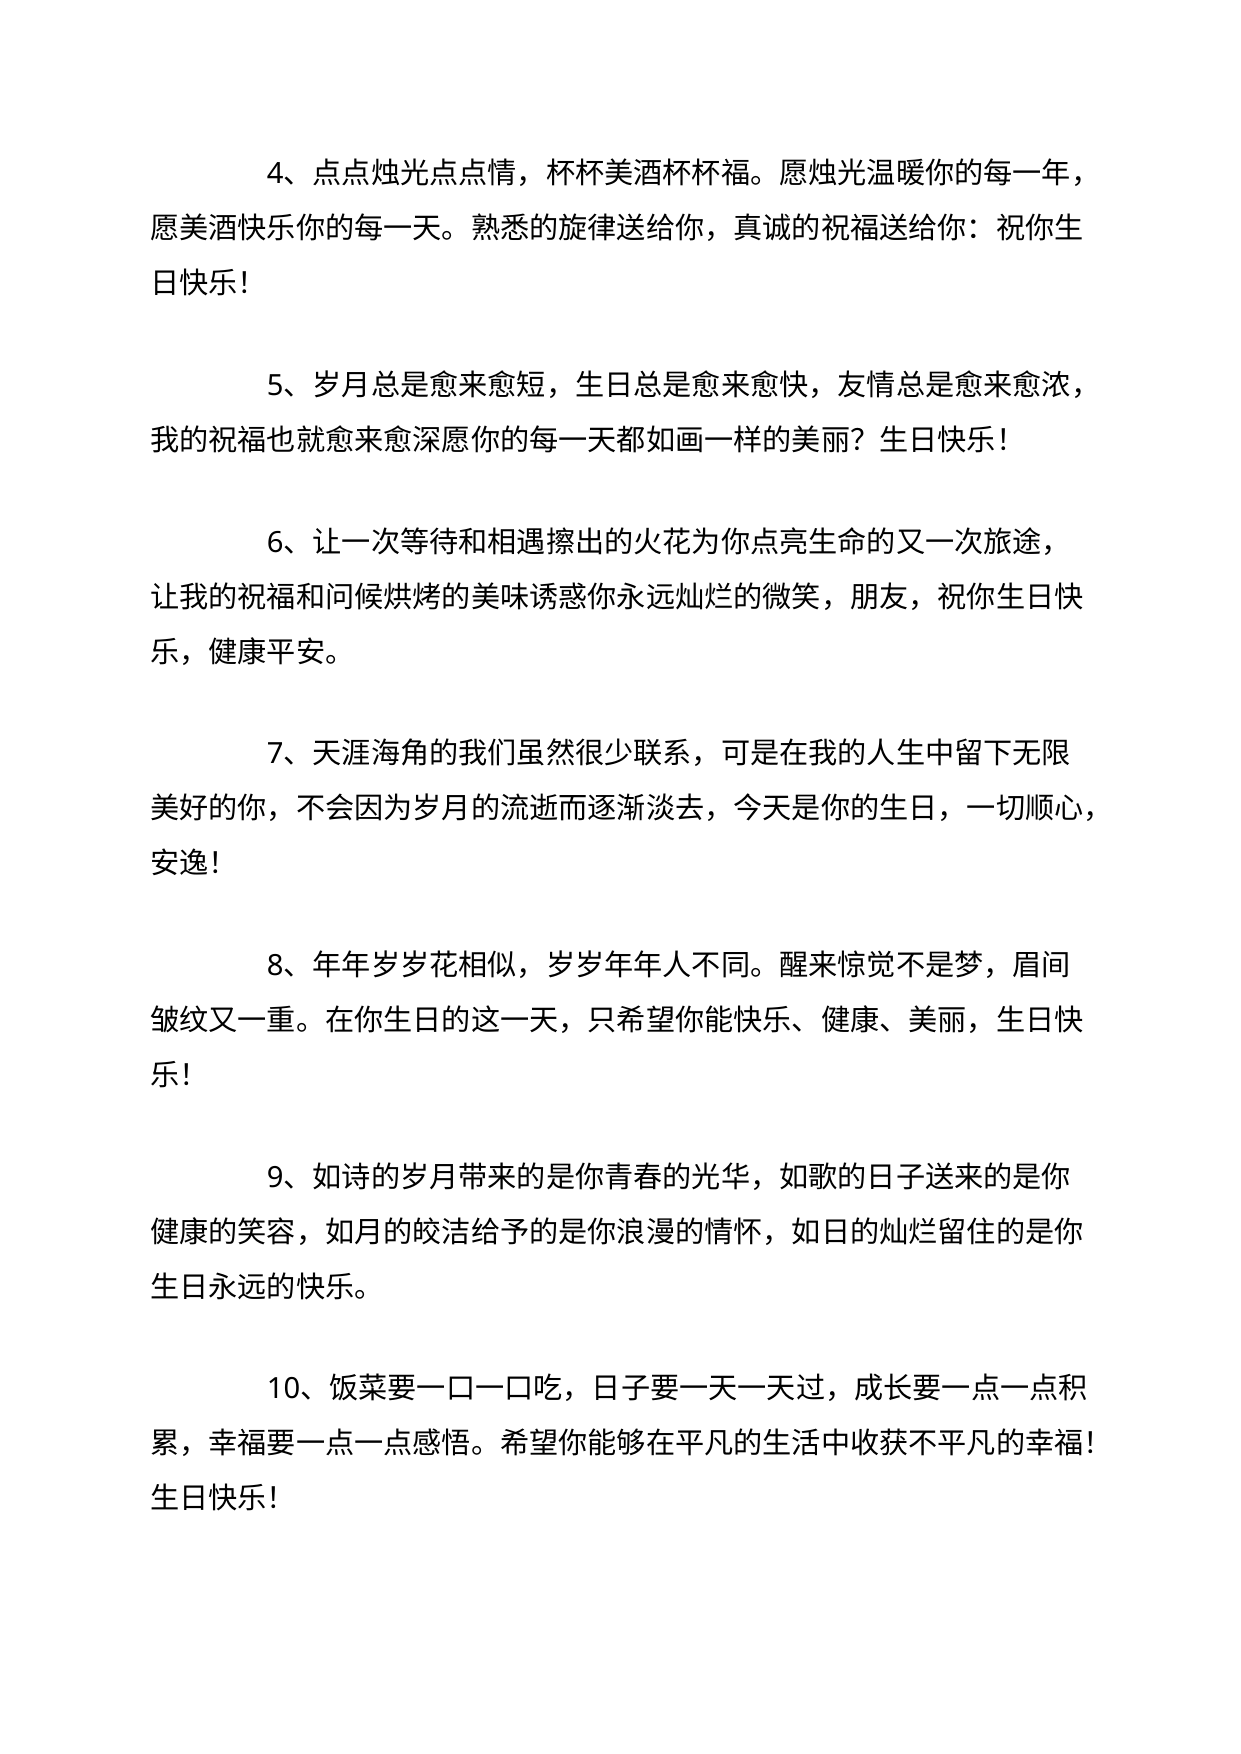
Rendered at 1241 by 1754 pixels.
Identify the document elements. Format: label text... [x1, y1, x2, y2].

text 4、点点烛光点点情，杯杯美酒杯杯福。愿烛光温暖你的每一年，愿美酒快乐你的每一天。熟悉的旋律送给你，真诚的祝福送给你：祝你生日快乐！ [150, 150, 1090, 302]
text 6、让一次等待和相遇擦出的火花为你点亮生命的又一次旅途，让我的祝福和问候烘烤的美味诱惑你永远灿烂的微笑，朋友，祝你生日快乐，健康平安。 [150, 518, 1090, 671]
text 7、天涯海角的我们虽然很少联系，可是在我的人生中留下无限美好的你，不会因为岁月的流逝而逐渐淡去，今天是你的生日，一切顺心，安逸！ [150, 730, 1090, 882]
text 8、年年岁岁花相似，岁岁年年人不同。醒来惊觉不是梦，眉间皱纹又一重。在你生日的这一天，只希望你能快乐、健康、美丽，生日快乐！ [150, 942, 1090, 1094]
text 10、饭菜要一口一口吃，日子要一天一天过，成长要一点一点积累，幸福要一点一点感悟。希望你能够在平凡的生活中收获不平凡的幸福！生日快乐！ [150, 1365, 1090, 1517]
text 9、如诗的岁月带来的是你青春的光华，如歌的日子送来的是你健康的笑容，如月的皎洁给予的是你浪漫的情怀，如日的灿烂留住的是你生日永远的快乐。 [150, 1153, 1090, 1306]
text 5、岁月总是愈来愈短，生日总是愈来愈快，友情总是愈来愈浓，我的祝福也就愈来愈深愿你的每一天都如画一样的美丽？生日快乐！ [150, 362, 1090, 459]
